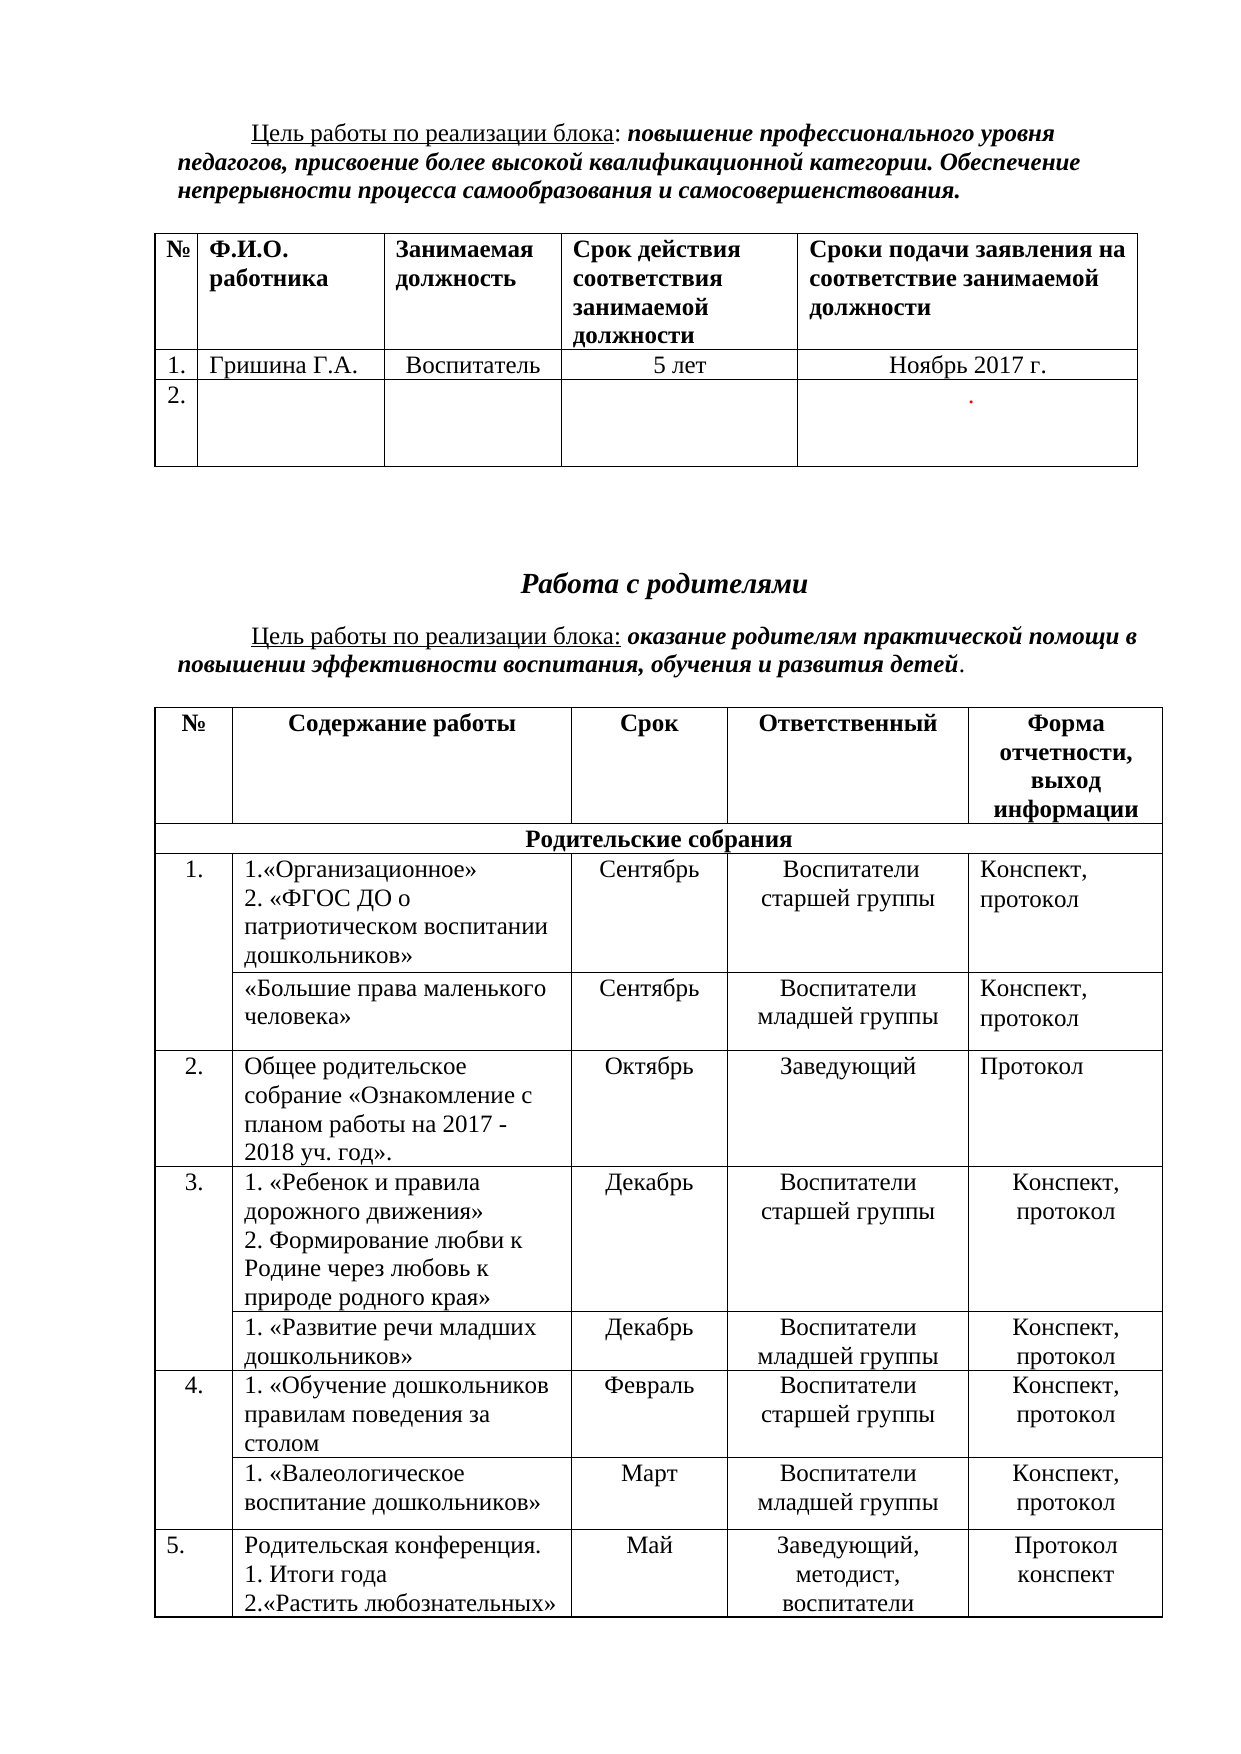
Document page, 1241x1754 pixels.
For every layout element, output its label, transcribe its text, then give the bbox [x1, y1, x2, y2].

table_cell Воспитатели младшей группы [728, 973, 968, 1050]
table_cell Гришина Г.А. [198, 350, 384, 379]
table_cell Родительские собрания [156, 824, 1162, 853]
table_cell Май [572, 1530, 727, 1616]
table_cell Конспект, протокол [969, 854, 1162, 972]
table_cell 1. «Развитие речи младших дошкольников» [233, 1312, 571, 1369]
text Цель работы по реализации блока: повышение профессионального уровня педагогов, присвоение более высокой квалификационной категории. Обеспечение непрерывности процесса самообразования и самосовершенствования. [177, 118, 1152, 204]
table_cell Конспект, протокол [969, 1371, 1162, 1457]
table_cell [385, 380, 561, 466]
table_header № [156, 234, 197, 349]
table_cell Март [572, 1458, 727, 1529]
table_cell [728, 1530, 968, 1616]
table_cell 1. «Валеологическое воспитание дошкольников» [233, 1458, 571, 1529]
table_cell Октябрь [572, 1051, 727, 1166]
table_header Срок действия соответствия занимаемой должности [562, 234, 797, 349]
text Цель работы по реализации блока: оказание родителям практической помощи в повышении эффективности воспитания, обучения и развития детей. [177, 621, 1152, 678]
table_cell Сентябрь [572, 973, 727, 1050]
table_cell [562, 380, 797, 466]
text Работа с родителями [177, 566, 1152, 600]
table_cell Конспект, протокол [969, 973, 1162, 1050]
table_cell Декабрь [572, 1167, 727, 1311]
table_cell Декабрь [572, 1312, 727, 1369]
table_cell Воспитатели старшей группы [728, 854, 968, 972]
table_cell Воспитатели младшей группы [728, 1312, 968, 1369]
table_cell Февраль [572, 1371, 727, 1457]
table_cell 3. [156, 1167, 232, 1369]
table_header Ф.И.О. работника [198, 234, 384, 349]
table_cell 1. «Ребенок и правила дорожного движения» 2. Формирование любви к Родине через любовь к природе родного края» [233, 1167, 571, 1311]
table_cell Воспитатели старшей группы [728, 1371, 968, 1457]
table_cell «Большие права маленького человека» [233, 973, 571, 1050]
table_cell . [798, 380, 1137, 466]
table_cell Воспитатели младшей группы [728, 1458, 968, 1529]
table_cell 1. [156, 854, 232, 1050]
table_cell Сентябрь [572, 854, 727, 972]
table_header Форма отчетности, выход информации [969, 708, 1162, 823]
table_cell 2. [156, 380, 197, 466]
table_cell 5 лет [562, 350, 797, 379]
table_cell Протокол конспект [969, 1530, 1162, 1616]
table_header Содержание работы [233, 708, 571, 823]
table_cell Конспект, протокол [969, 1312, 1162, 1369]
table_header Занимаемая должность [385, 234, 561, 349]
table_cell Воспитатель [385, 350, 561, 379]
table_header Ответственный [728, 708, 968, 823]
table_header Срок [572, 708, 727, 823]
table_cell Ноябрь 2017 г. [798, 350, 1137, 379]
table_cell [233, 1530, 571, 1616]
table_header № [156, 708, 232, 823]
table_cell 1. «Обучение дошкольников правилам поведения за столом [233, 1371, 571, 1457]
table_cell Воспитатели старшей группы [728, 1167, 968, 1311]
table_cell 1. [156, 350, 197, 379]
table_cell 4. [156, 1371, 232, 1529]
table_cell Конспект, протокол [969, 1167, 1162, 1311]
table_header Сроки подачи заявления на соответствие занимаемой должности [798, 234, 1137, 349]
table_cell 2. [156, 1051, 232, 1166]
table_cell Общее родительское собрание «Ознакомление с планом работы на 2017 - 2018 уч. год». [233, 1051, 571, 1166]
table_cell Заведующий [728, 1051, 968, 1166]
table_cell Конспект, протокол [969, 1458, 1162, 1529]
table_cell 1.«Организационное» 2. «ФГОС ДО о патриотическом воспитании дошкольников» [233, 854, 571, 972]
table_cell [198, 380, 384, 466]
table_cell 5. [156, 1530, 232, 1616]
table_cell Протокол [969, 1051, 1162, 1166]
